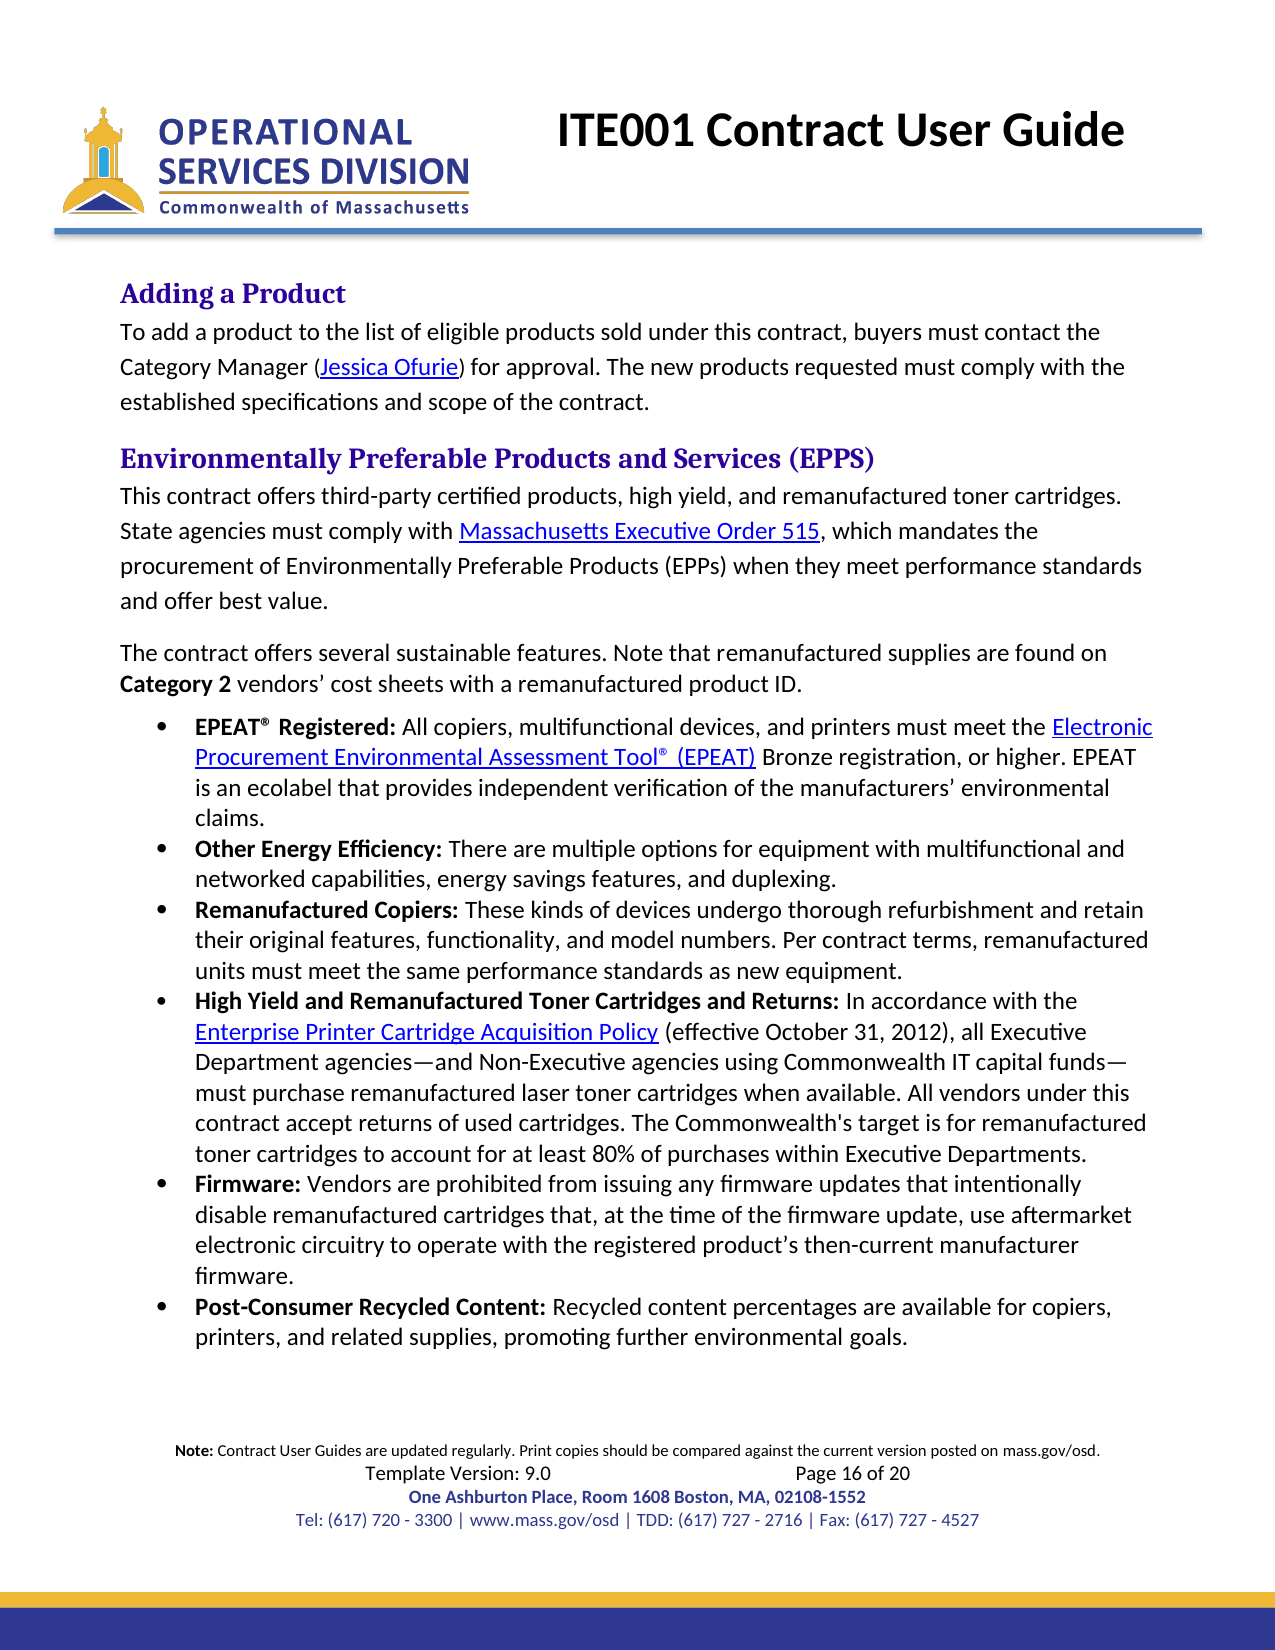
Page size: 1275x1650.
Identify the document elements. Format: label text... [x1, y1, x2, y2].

list Remanufactured Copiers: These kinds of devices undergo thorough refurbishment and retain their original features, functionality, and model numbers. Per contract terms, remanufactured units must meet the same performance standards as new equipment. [157, 894, 1155, 985]
list High Yield and Remanufactured Toner Cartridges and Returns: In accordance with the Enterprise Printer Cartridge Acquisition Policy (effective October 31, 2012), all Executive Department agencies—and Non-Executive agencies using Commonwealth IT capital funds—must purchase remanufactured laser toner cartridges when available. All vendors under this contract accept returns of used cartridges. The Commonwealth's target is for remanufactured toner cartridges to account for at least 80% of purchases within Executive Departments. [157, 985, 1155, 1168]
list EPEAT® Registered: All copiers, multifunctional devices, and printers must meet the Electronic Procurement Environmental Assessment Tool® (EPEAT) Bronze registration, or higher. EPEAT is an ecolabel that provides independent verification of the manufacturers’ environmental claims. [157, 711, 1155, 833]
text The contract offers several sustainable features. Note that remanufactured supplies are found on Category 2 vendors’ cost sheets with a remanufactured product ID. [120, 637, 1155, 698]
picture [45, 92, 484, 225]
text To add a product to the list of eligible products sold under this contract, buyers must contact the Category Manager (Jessica Ofurie) for approval. The new products requested must comply with the established specifications and scope of the contract. [120, 316, 1155, 417]
subtitle Environmentally Preferable Products and Services (EPPS) [120, 442, 1155, 476]
list Firmware: Vendors are prohibited from issuing any firmware updates that intentionally disable remanufactured cartridges that, at the time of the firmware update, use aftermarket electronic circuitry to operate with the registered product’s then-current manufacturer firmware. [157, 1168, 1155, 1291]
list Other Energy Efficiency: There are multiple options for equipment with multifunctional and networked capabilities, energy savings features, and duplexing. [157, 833, 1155, 894]
subtitle Adding a Product [120, 278, 1155, 311]
list Post-Consumer Recycled Content: Recycled content percentages are available for copiers, printers, and related supplies, promoting further environmental goals. [157, 1291, 1155, 1352]
text This contract offers third-party certified products, high yield, and remanufactured toner cartridges. State agencies must comply with Massachusetts Executive Order 515, which mandates the procurement of Environmentally Preferable Products (EPPs) when they meet performance standards and offer best value. [120, 481, 1155, 616]
